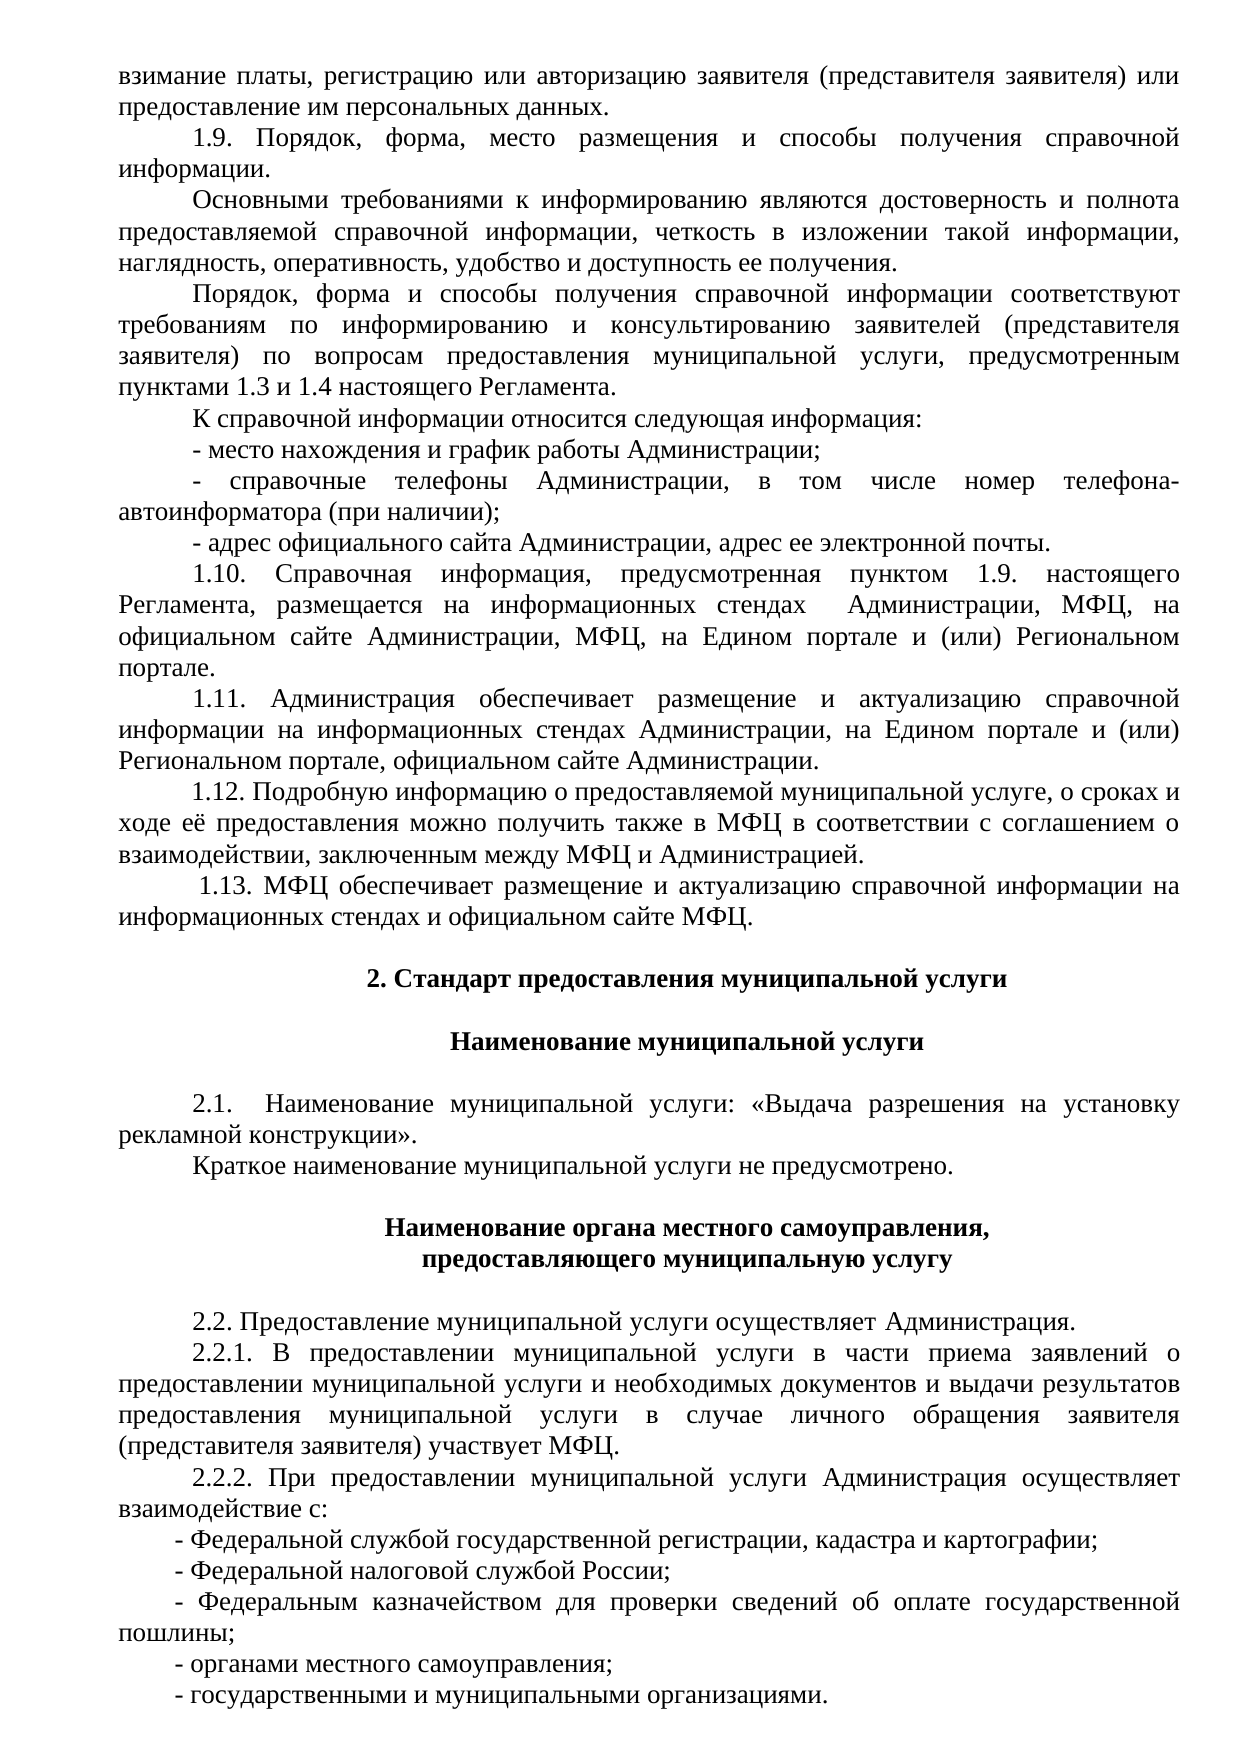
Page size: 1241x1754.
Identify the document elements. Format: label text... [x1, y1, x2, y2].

text - государственными и муниципальными организациями. [118, 1679, 1181, 1710]
text - Федеральной налоговой службой России; [118, 1554, 1181, 1585]
text 1.10. Справочная информация, предусмотренная пунктом 1.9. настоящего Регламента, размещается на информационных стендах Администрации, МФЦ, на официальном сайте Администрации, МФЦ, на Едином портале и (или) Региональном портале. [118, 557, 1181, 682]
text 1.12. Подробную информацию о предоставляемой муниципальной услуге, о сроках и ходе её предоставления можно получить также в МФЦ в соответствии с соглашением о взаимодействии, заключенным между МФЦ и Администрацией. [118, 775, 1181, 869]
text Краткое наименование муниципальной услуги не предусмотрено. [118, 1149, 1181, 1180]
text 2.2.1. В предоставлении муниципальной услуги в части приема заявлений о предоставлении муниципальной услуги и необходимых документов и выдачи результатов предоставления муниципальной услуги в случае личного обращения заявителя (представителя заявителя) участвует МФЦ. [118, 1336, 1181, 1461]
text Наименование органа местного самоуправления, [118, 1211, 1181, 1243]
text 2. Стандарт предоставления муниципальной услуги [118, 962, 1181, 993]
text 2.2. Предоставление муниципальной услуги осуществляет Администрация. [885, 1305, 1181, 1336]
text - справочные телефоны Администрации, в том числе номер телефона-автоинформатора (при наличии); [118, 464, 1181, 526]
text Основными требованиями к информированию являются достоверность и полнота предоставляемой справочной информации, четкость в изложении такой информации, наглядность, оперативность, удобство и доступность ее получения. [118, 184, 1181, 277]
text - Федеральной службой государственной регистрации, кадастра и картографии; [118, 1523, 1181, 1554]
text - органами местного самоуправления; [118, 1647, 1181, 1679]
text 1.9. Порядок, форма, место размещения и способы получения справочной информации. [118, 121, 1181, 184]
text - место нахождения и график работы Администрации; [118, 433, 1181, 464]
text 2.2.2. При предоставлении муниципальной услуги Администрация осуществляет взаимодействие с: [118, 1461, 1181, 1523]
text 1.11. Администрация обеспечивает размещение и актуализацию справочной информации на информационных стендах Администрации, на Едином портале и (или) Региональном портале, официальном сайте Администрации. [118, 682, 1181, 775]
text Наименование муниципальной услуги [118, 1024, 1181, 1056]
text - адрес официального сайта Администрации, адрес ее электронной почты. [118, 526, 1181, 557]
text - Федеральным казначейством для проверки сведений об оплате государственной пошлины; [118, 1585, 1181, 1647]
text К справочной информации относится следующая информация: [118, 402, 1181, 433]
text 2.1. Наименование муниципальной услуги: «Выдача разрешения на установку рекламной конструкции». [118, 1087, 1181, 1149]
text предоставляющего муниципальную услугу [118, 1243, 1181, 1274]
text Порядок, форма и способы получения справочной информации соответствуют требованиям по информированию и консультированию заявителей (представителя заявителя) по вопросам предоставления муниципальной услуги, предусмотренным пунктами 1.3 и 1.4 настоящего Регламента. [118, 277, 1181, 402]
text 1.13. МФЦ обеспечивает размещение и актуализацию справочной информации на информационных стендах и официальном сайте МФЦ. [118, 869, 1181, 931]
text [118, 59, 1181, 121]
